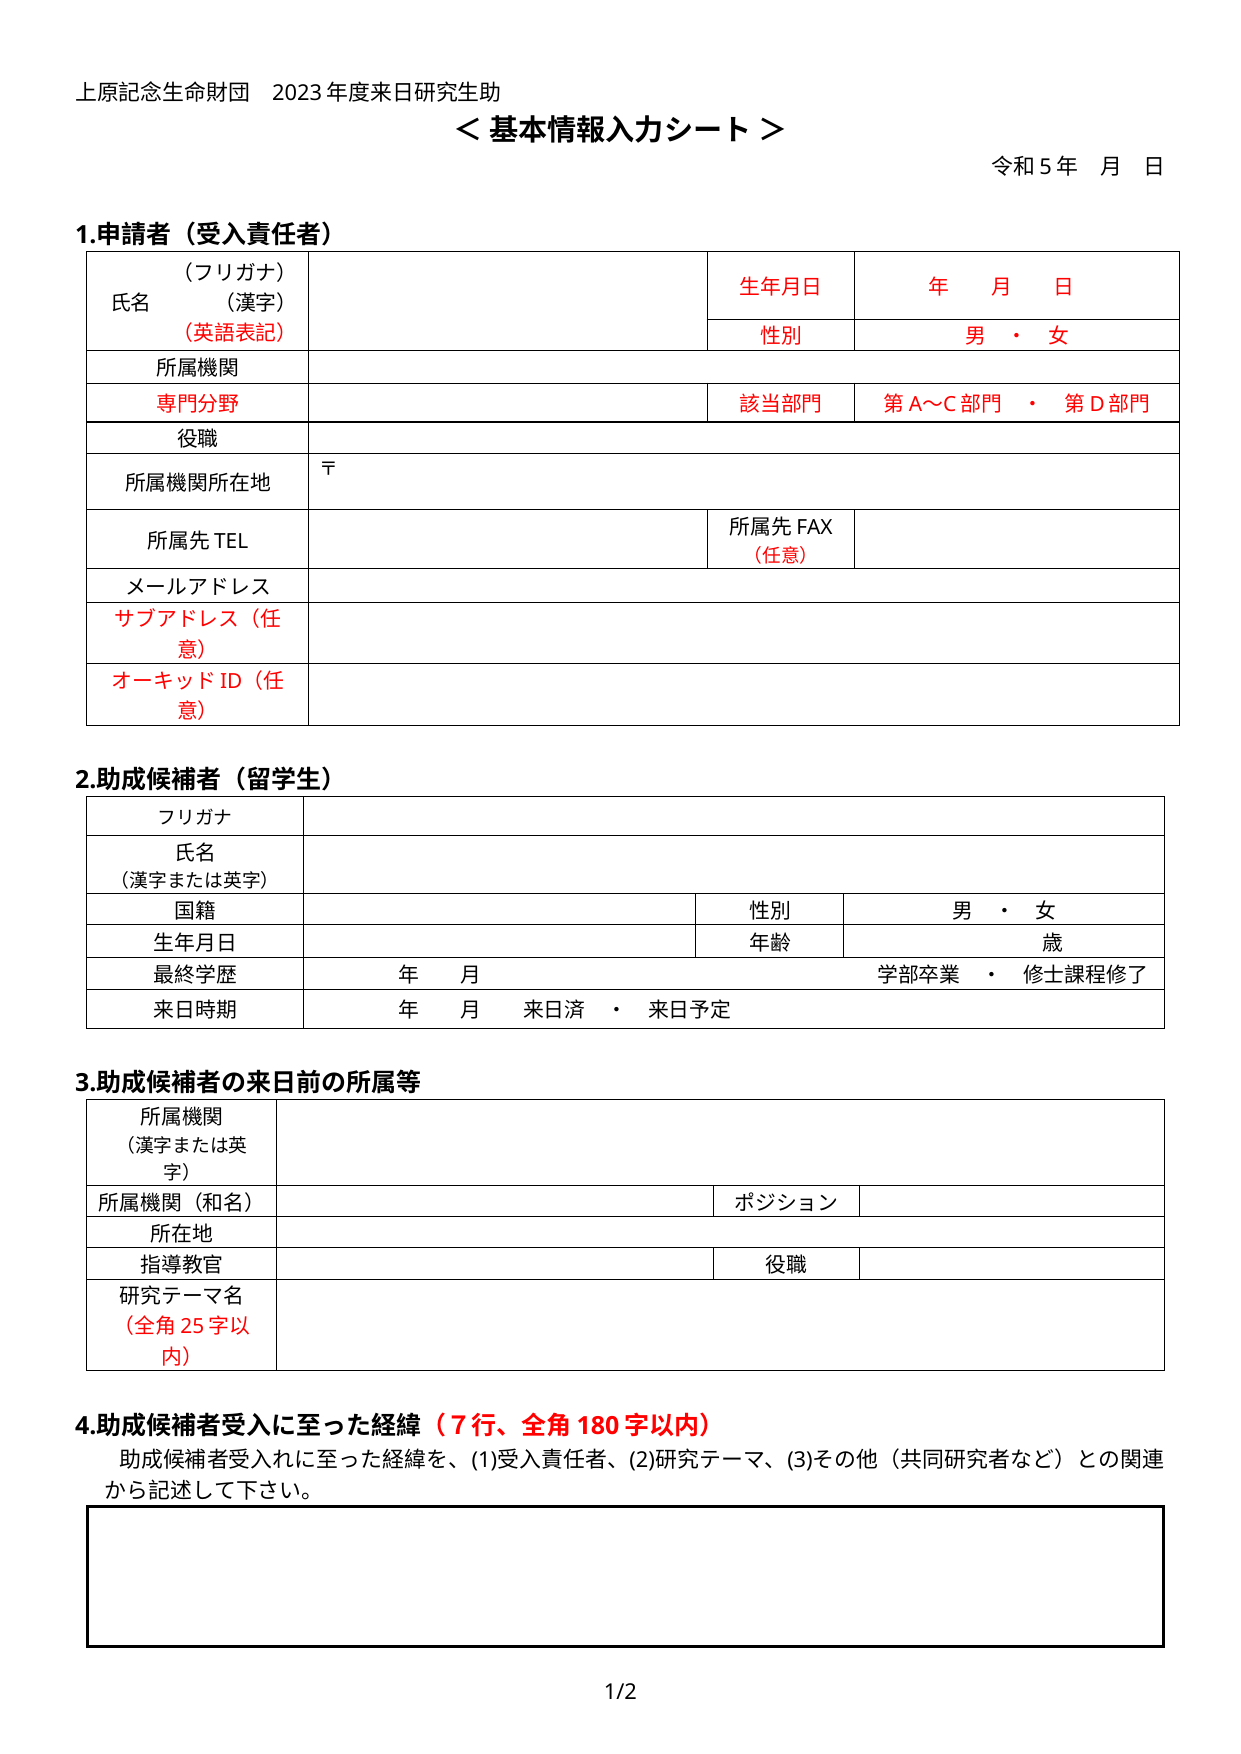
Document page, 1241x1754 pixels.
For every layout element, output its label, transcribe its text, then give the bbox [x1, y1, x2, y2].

table_cell 年 月 学部卒業 ・ 修士課程修了 [304, 958, 1164, 988]
table_header 所属機関 （漢字または英字） [87, 1100, 276, 1185]
table_cell [277, 1248, 713, 1278]
table_cell [309, 603, 1179, 663]
table_cell [855, 510, 1179, 568]
table_cell 所属機関（和名） [87, 1186, 276, 1216]
table_cell [277, 1217, 1164, 1247]
table_cell 生年月日 [87, 925, 303, 957]
table_header 生年月日 [708, 252, 854, 319]
table_cell [309, 664, 1179, 725]
table_cell [304, 925, 695, 957]
table_cell [860, 1248, 1164, 1278]
table_cell 役職 [87, 423, 308, 453]
table_cell 男 ・ 女 [855, 320, 1179, 350]
table_cell 所属先TEL [87, 510, 308, 568]
table_cell 指導教官 [87, 1248, 276, 1278]
table_cell 所属機関所在地 [87, 454, 308, 509]
table_cell 国籍 [87, 894, 303, 924]
table_cell 所在地 [87, 1217, 276, 1247]
table_cell 役職 [714, 1248, 859, 1278]
text 1.申請者（受入責任者） [75, 215, 1165, 251]
table_cell [309, 510, 707, 568]
text 4.助成候補者受入に至った経緯（７行、全角180字以内） [75, 1405, 1165, 1442]
table_header [277, 1100, 1164, 1185]
table_cell 所属機関 [87, 351, 308, 382]
table_cell 最終学歴 [87, 958, 303, 988]
table_cell [860, 1186, 1164, 1216]
table_cell 性別 [696, 894, 843, 924]
text 2.助成候補者（留学生） [75, 760, 1165, 796]
table_cell 所属先FAX （任意） [708, 510, 854, 568]
text ＜ 基本情報入力シート ＞ [75, 107, 1165, 149]
table_cell 年 月 来日済 ・ 来日予定 [304, 990, 1164, 1028]
table_cell [309, 569, 1179, 602]
table_header [89, 1508, 1162, 1644]
table_cell 年齢 [696, 925, 843, 957]
table_cell サブアドレス（任意） [87, 603, 308, 663]
table_cell オーキッドID（任意） [87, 664, 308, 725]
table_cell 該当部門 [708, 384, 854, 421]
table_header [309, 252, 707, 350]
table_cell [309, 384, 707, 421]
table_cell [277, 1186, 713, 1216]
table_cell 第A～C部門 ・ 第D部門 [855, 384, 1179, 421]
table_header 年 月 日 [855, 252, 1179, 319]
text 令和5年 月 日 [75, 149, 1165, 181]
text 助成候補者受入れに至った経緯を、(1)受入責任者、(2)研究テーマ、(3)その他（共同研究者など）との関連から記述して下さい。 [75, 1442, 1165, 1505]
table_cell 来日時期 [87, 990, 303, 1028]
table_cell [309, 351, 1179, 382]
table_cell 歳 [844, 925, 1164, 957]
table_cell メールアドレス [87, 569, 308, 602]
table_cell 男 ・ 女 [844, 894, 1164, 924]
table_cell ポジション [714, 1186, 859, 1216]
table_cell 研究テーマ名 （全角25字以内） [87, 1280, 276, 1370]
table_cell 〒 [309, 454, 1179, 509]
table_cell [304, 836, 1164, 893]
table_cell [277, 1280, 1164, 1370]
table_cell [309, 423, 1179, 453]
text 3.助成候補者の来日前の所属等 [75, 1063, 1165, 1099]
table_cell 性別 [708, 320, 854, 350]
table_cell [304, 894, 695, 924]
table_header [304, 797, 1164, 835]
table_header フリガナ [87, 797, 303, 835]
table_cell 氏名 （漢字または英字） [87, 836, 303, 893]
table_cell 専門分野 [87, 384, 308, 421]
table_header （フリガナ） 氏名 （漢字） （英語表記） [87, 252, 308, 350]
